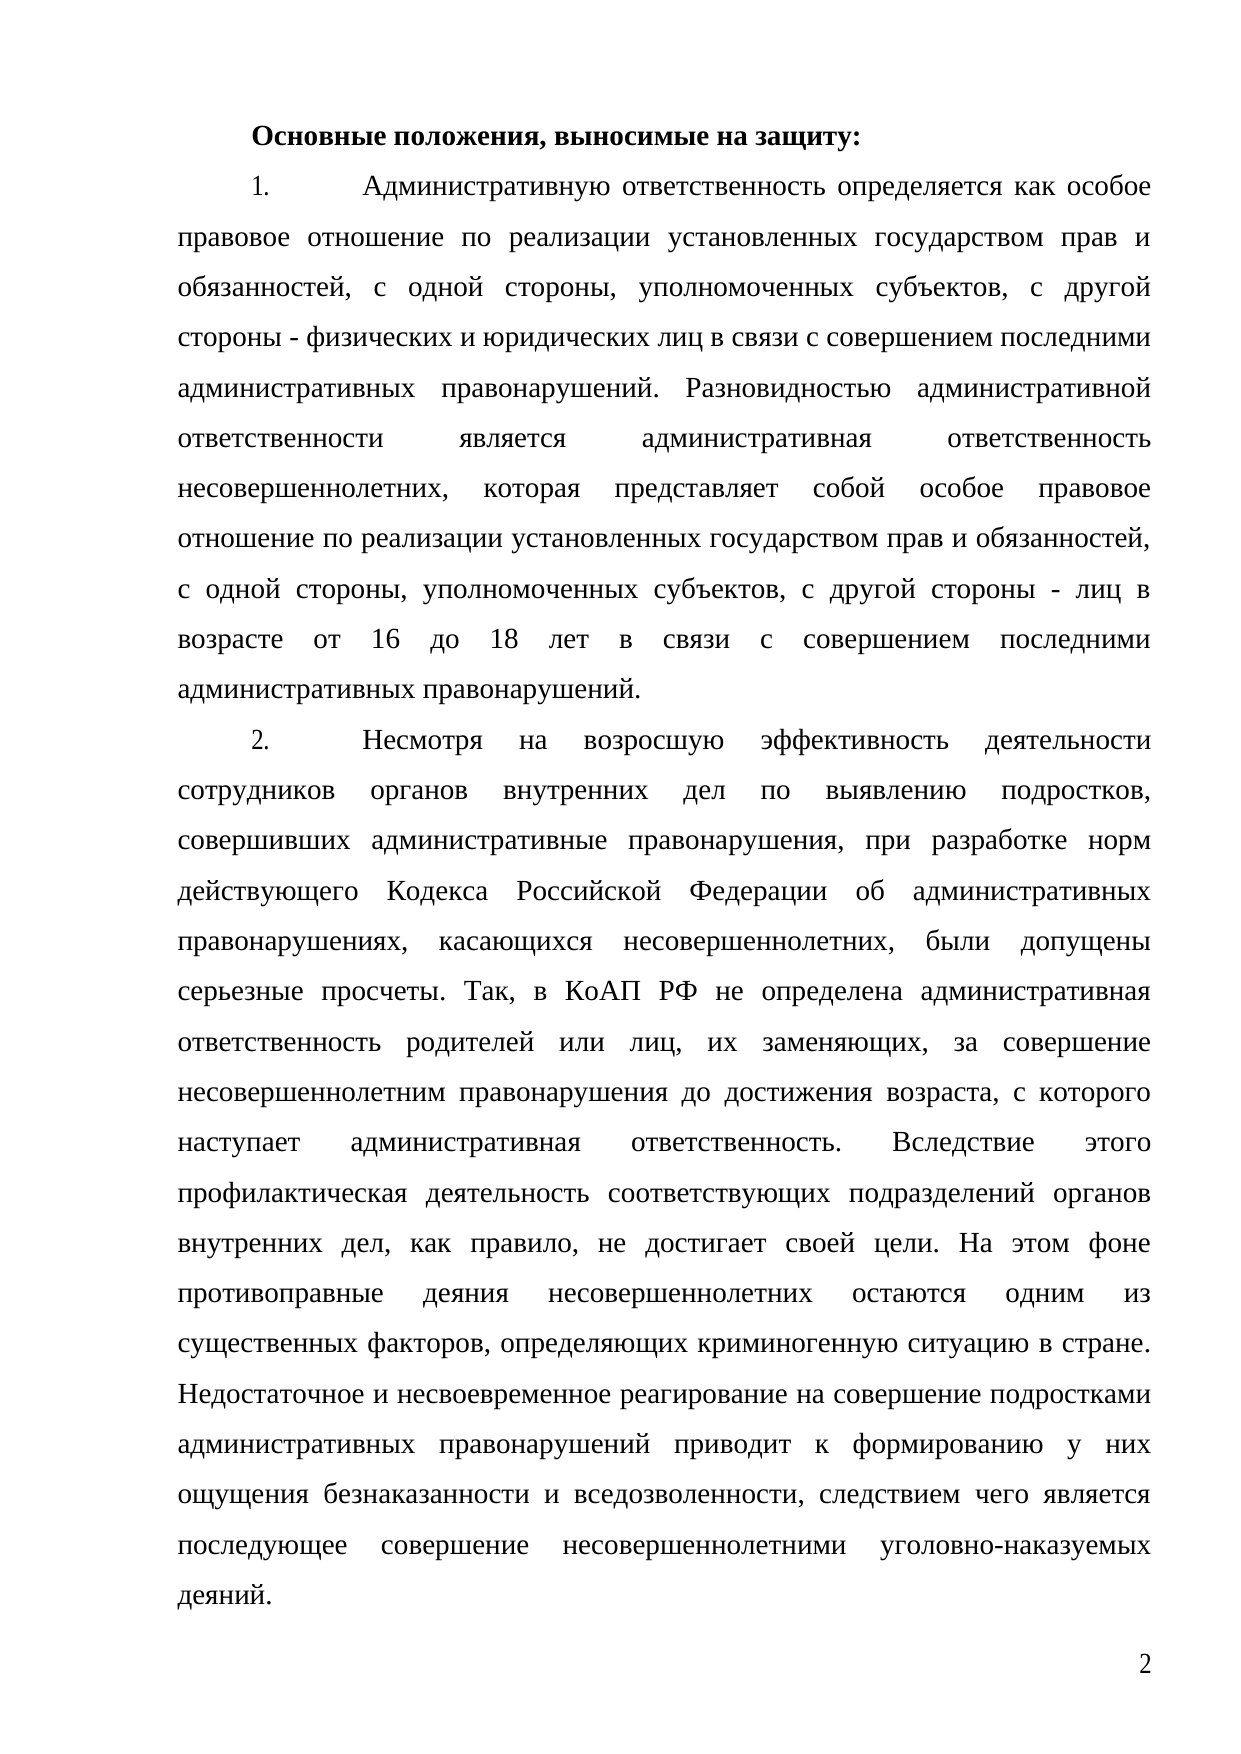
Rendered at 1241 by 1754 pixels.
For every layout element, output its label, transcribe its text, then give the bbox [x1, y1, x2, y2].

list Административную ответственность определяется как особое правовое отношение по реализации установленных государством прав и обязанностей, с одной стороны, уполномоченных субъектов, с другой стороны - физических и юридических лиц в связи с совершением последними административных правонарушений. Разновидностью административной ответственности является административная ответственность несовершеннолетних, которая представляет собой особое правовое отношение по реализации установленных государством прав и обязанностей, с одной стороны, уполномоченных субъектов, с другой стороны - лиц в возрасте от 16 до 18 лет в связи с совершением последними административных правонарушений. [177, 168, 1152, 705]
list Несмотря на возросшую эффективность деятельности сотрудников органов внутренних дел по выявлению подростков, совершивших административные правонарушения, при разработке норм действующего Кодекса Российской Федерации об административных правонарушениях, касающихся несовершеннолетних, были допущены серьезные просчеты. Так, в КоАП РФ не определена административная ответственность родителей или лиц, их заменяющих, за совершение несовершеннолетним правонарушения до достижения возраста, с которого наступает административная ответственность. Вследствие этого профилактическая деятельность соответствующих подразделений органов внутренних дел, как правило, не достигает своей цели. На этом фоне противоправные деяния несовершеннолетних остаются одним из существенных факторов, определяющих криминогенную ситуацию в стране. Недостаточное и несвоевременное реагирование на совершение подростками административных правонарушений приводит к формированию у них ощущения безнаказанности и вседозволенности, следствием чего является последующее совершение несовершеннолетними уголовно-наказуемых деяний. [177, 722, 1152, 1611]
text Основные положения, выносимые на защиту: [177, 118, 1152, 152]
